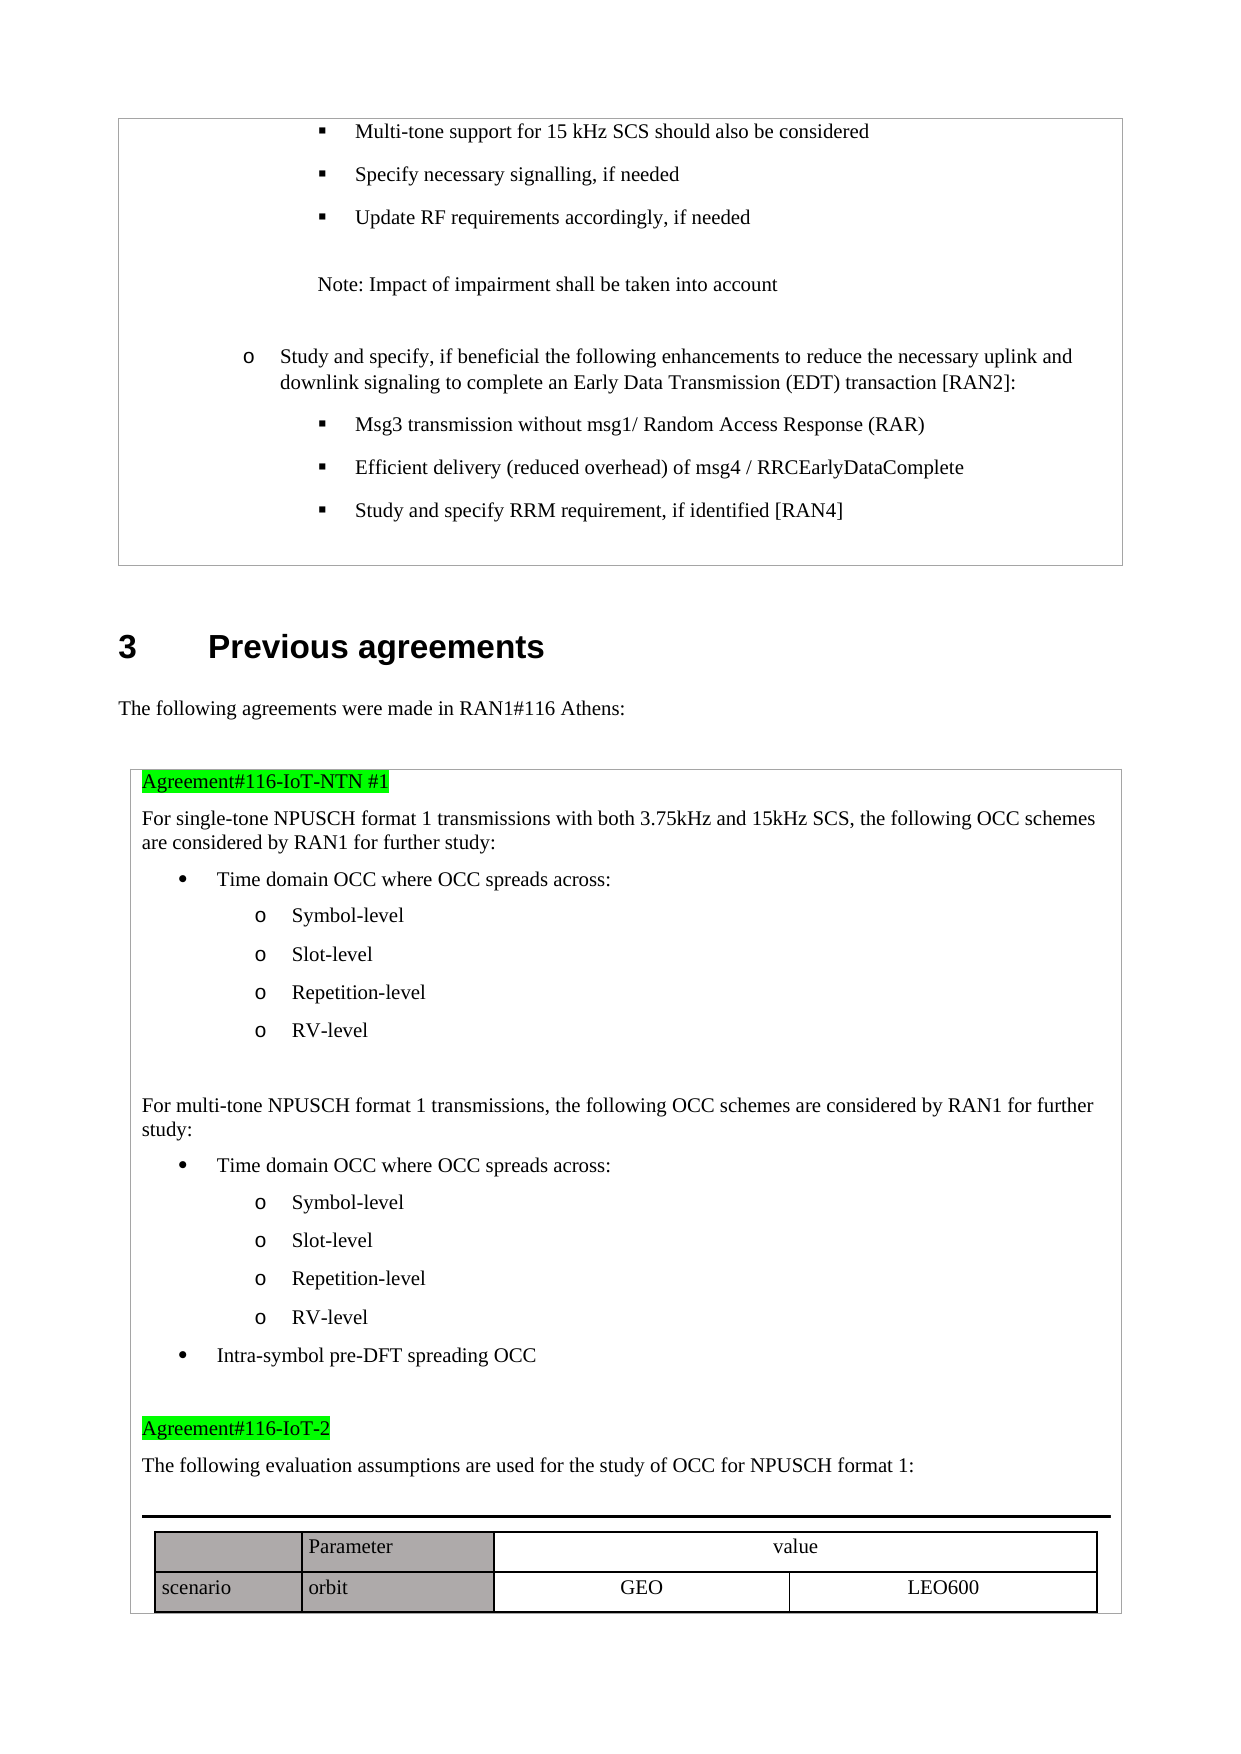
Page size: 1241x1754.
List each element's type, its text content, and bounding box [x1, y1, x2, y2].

text The following agreements were made in RAN1#116 Athens: [118, 696, 1122, 720]
subtitle Previous agreements [118, 627, 1122, 666]
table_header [119, 119, 1122, 565]
